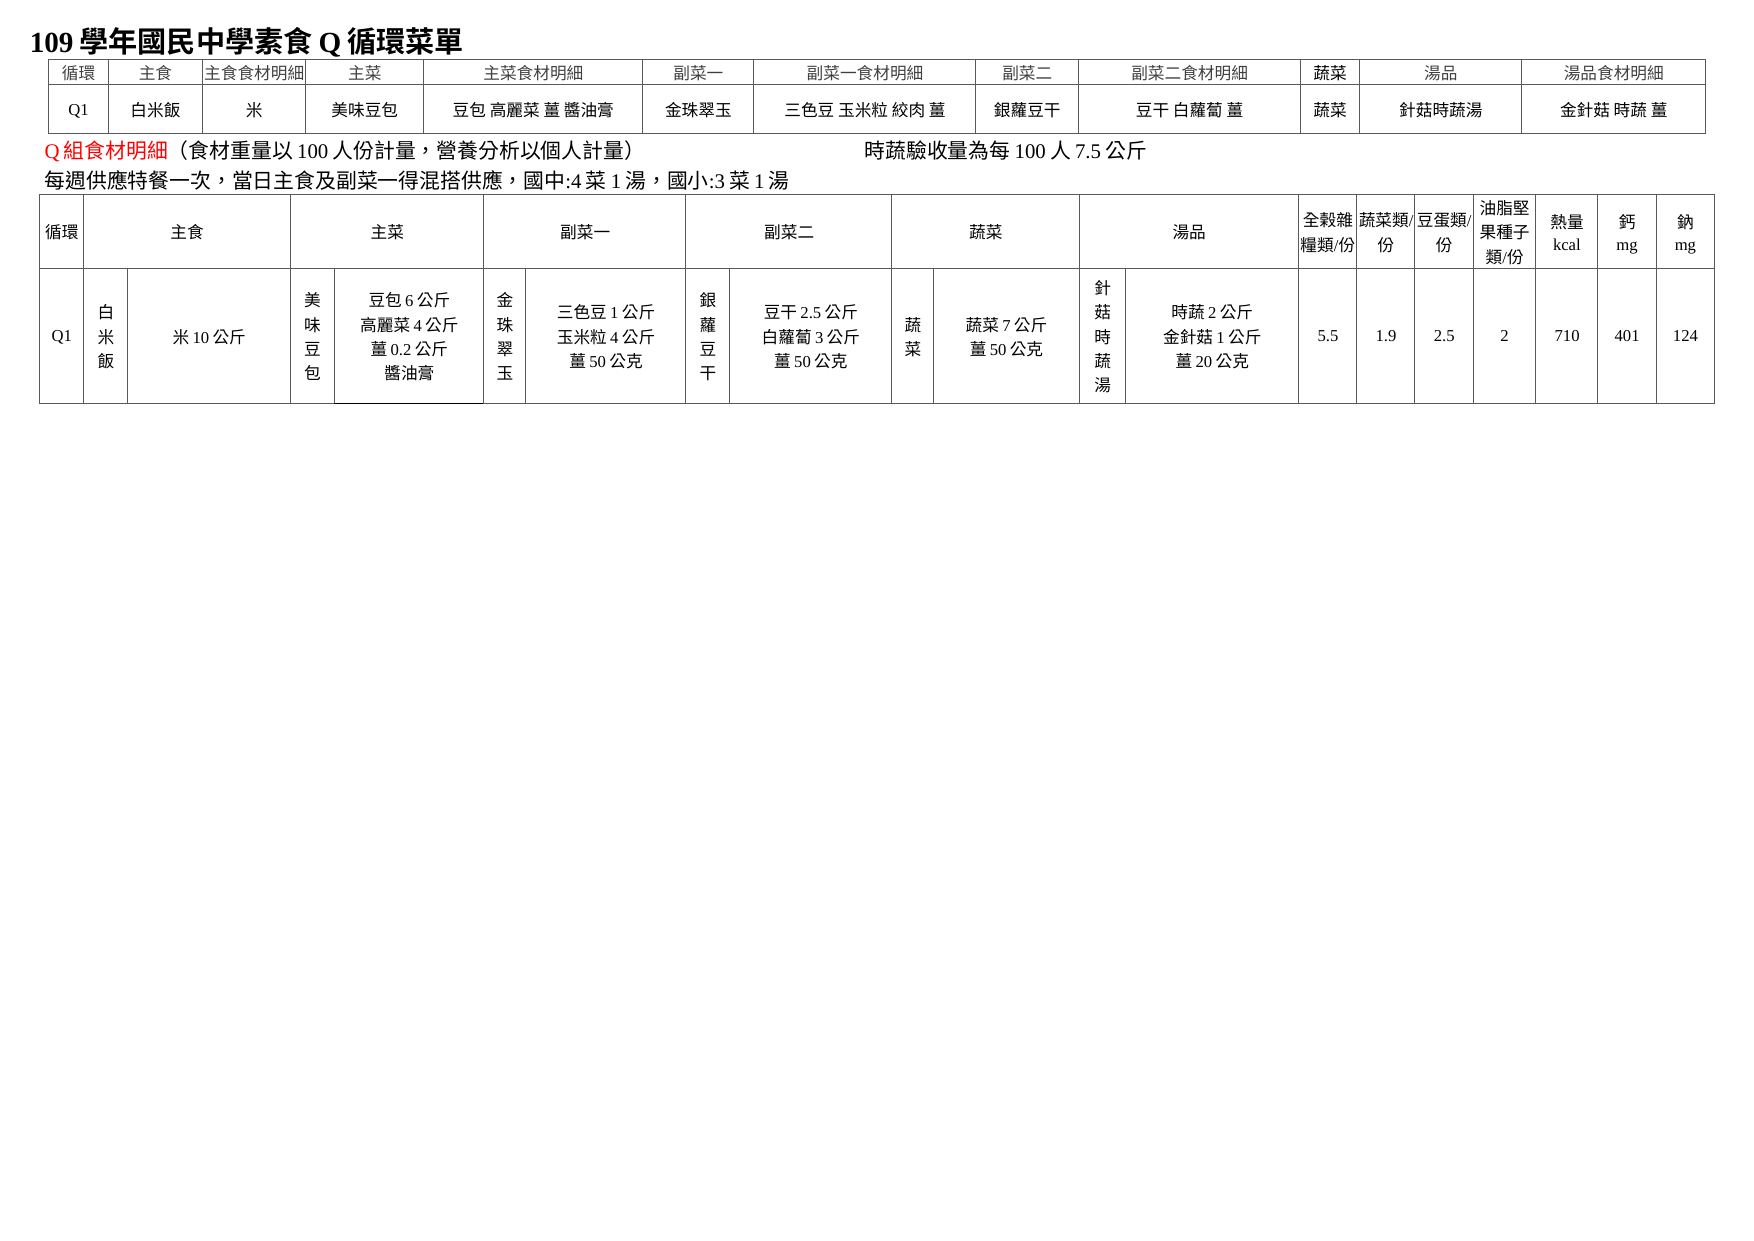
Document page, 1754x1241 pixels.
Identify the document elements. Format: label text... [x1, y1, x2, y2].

table_header 副菜二 [686, 195, 891, 268]
table_header 循環 [49, 60, 108, 84]
table_cell 美味豆包 [306, 85, 423, 133]
table_cell 銀蘿豆干 [686, 269, 729, 403]
table_cell 5.5 [1299, 269, 1356, 403]
table_cell Q1 [49, 85, 108, 133]
text 每週供應特餐一次，當日主食及副菜一得混搭供應，國中:4菜1湯，國小:3菜1湯 [35, 164, 1724, 194]
table_cell 蔬菜 [1301, 85, 1359, 133]
table_header 主菜 [291, 195, 483, 268]
table_cell 白米飯 [84, 269, 127, 403]
table_cell 米10公斤 [128, 269, 290, 403]
table_header 副菜一 [484, 195, 685, 268]
table_cell Q1 [40, 269, 83, 403]
table_cell 米 [203, 85, 305, 133]
table_header 副菜二食材明細 [1079, 60, 1300, 84]
table_cell 2 [1474, 269, 1535, 403]
table_header 主食 [109, 60, 202, 84]
table_cell 1.9 [1357, 269, 1414, 403]
table_header 循環 [40, 195, 83, 268]
table_header 主菜食材明細 [424, 60, 642, 84]
table_cell 時蔬2公斤 金針菇1公斤 薑20公克 [1126, 269, 1298, 403]
table_cell 710 [1536, 269, 1597, 403]
table_header 鈉 mg [1657, 195, 1714, 268]
table_cell 三色豆 玉米粒 絞肉 薑 [754, 85, 975, 133]
text Q組食材明細（食材重量以100人份計量，營養分析以個人計量） 時蔬驗收量為每100人7.5公斤 [35, 134, 1724, 164]
table_cell 銀蘿豆干 [976, 85, 1078, 133]
table_cell 金珠翠玉 [643, 85, 753, 133]
table_cell 金針菇 時蔬 薑 [1522, 85, 1705, 133]
text 109學年國民中學素食Q循環菜單 [29, 29, 1724, 59]
table_cell 豆包6公斤 高麗菜4公斤 薑0.2公斤 醬油膏 [335, 269, 483, 403]
table_cell 三色豆1公斤 玉米粒4公斤 薑50公克 [526, 269, 685, 403]
table_cell 豆干2.5公斤 白蘿蔔3公斤 薑50公克 [730, 269, 891, 403]
table_header 副菜一食材明細 [754, 60, 975, 84]
table_header 副菜一 [643, 60, 753, 84]
table_header 蔬菜 [1301, 60, 1359, 84]
table_cell 蔬菜7公斤 薑50公克 [934, 269, 1079, 403]
table_cell 針菇時蔬湯 [1080, 269, 1125, 403]
table_header 豆蛋類/份 [1415, 195, 1473, 268]
table_cell 豆干 白蘿蔔 薑 [1079, 85, 1300, 133]
table_header 湯品 [1360, 60, 1521, 84]
table_cell 針菇時蔬湯 [1360, 85, 1521, 133]
table_header 蔬菜類/份 [1357, 195, 1414, 268]
table_header 副菜二 [976, 60, 1078, 84]
table_cell 124 [1657, 269, 1714, 403]
table_header 主菜 [306, 60, 423, 84]
table_cell 2.5 [1415, 269, 1473, 403]
table_header 湯品 [1080, 195, 1298, 268]
table_cell 白米飯 [109, 85, 202, 133]
table_header 主食 [84, 195, 290, 268]
table_header 全榖雜糧類/份 [1299, 195, 1356, 268]
table_header 油脂堅果種子類/份 [1474, 195, 1535, 268]
table_cell 401 [1598, 269, 1656, 403]
table_header 主食食材明細 [203, 60, 305, 84]
table_header 熱量 kcal [1536, 195, 1597, 268]
table_cell 蔬菜 [892, 269, 933, 403]
table_header 蔬菜 [892, 195, 1079, 268]
table_header 鈣 mg [1598, 195, 1656, 268]
table_cell 豆包 高麗菜 薑 醬油膏 [424, 85, 642, 133]
table_cell 美味豆包 [291, 269, 334, 403]
table_cell 金珠翠玉 [484, 269, 525, 403]
table_header 湯品食材明細 [1522, 60, 1705, 84]
